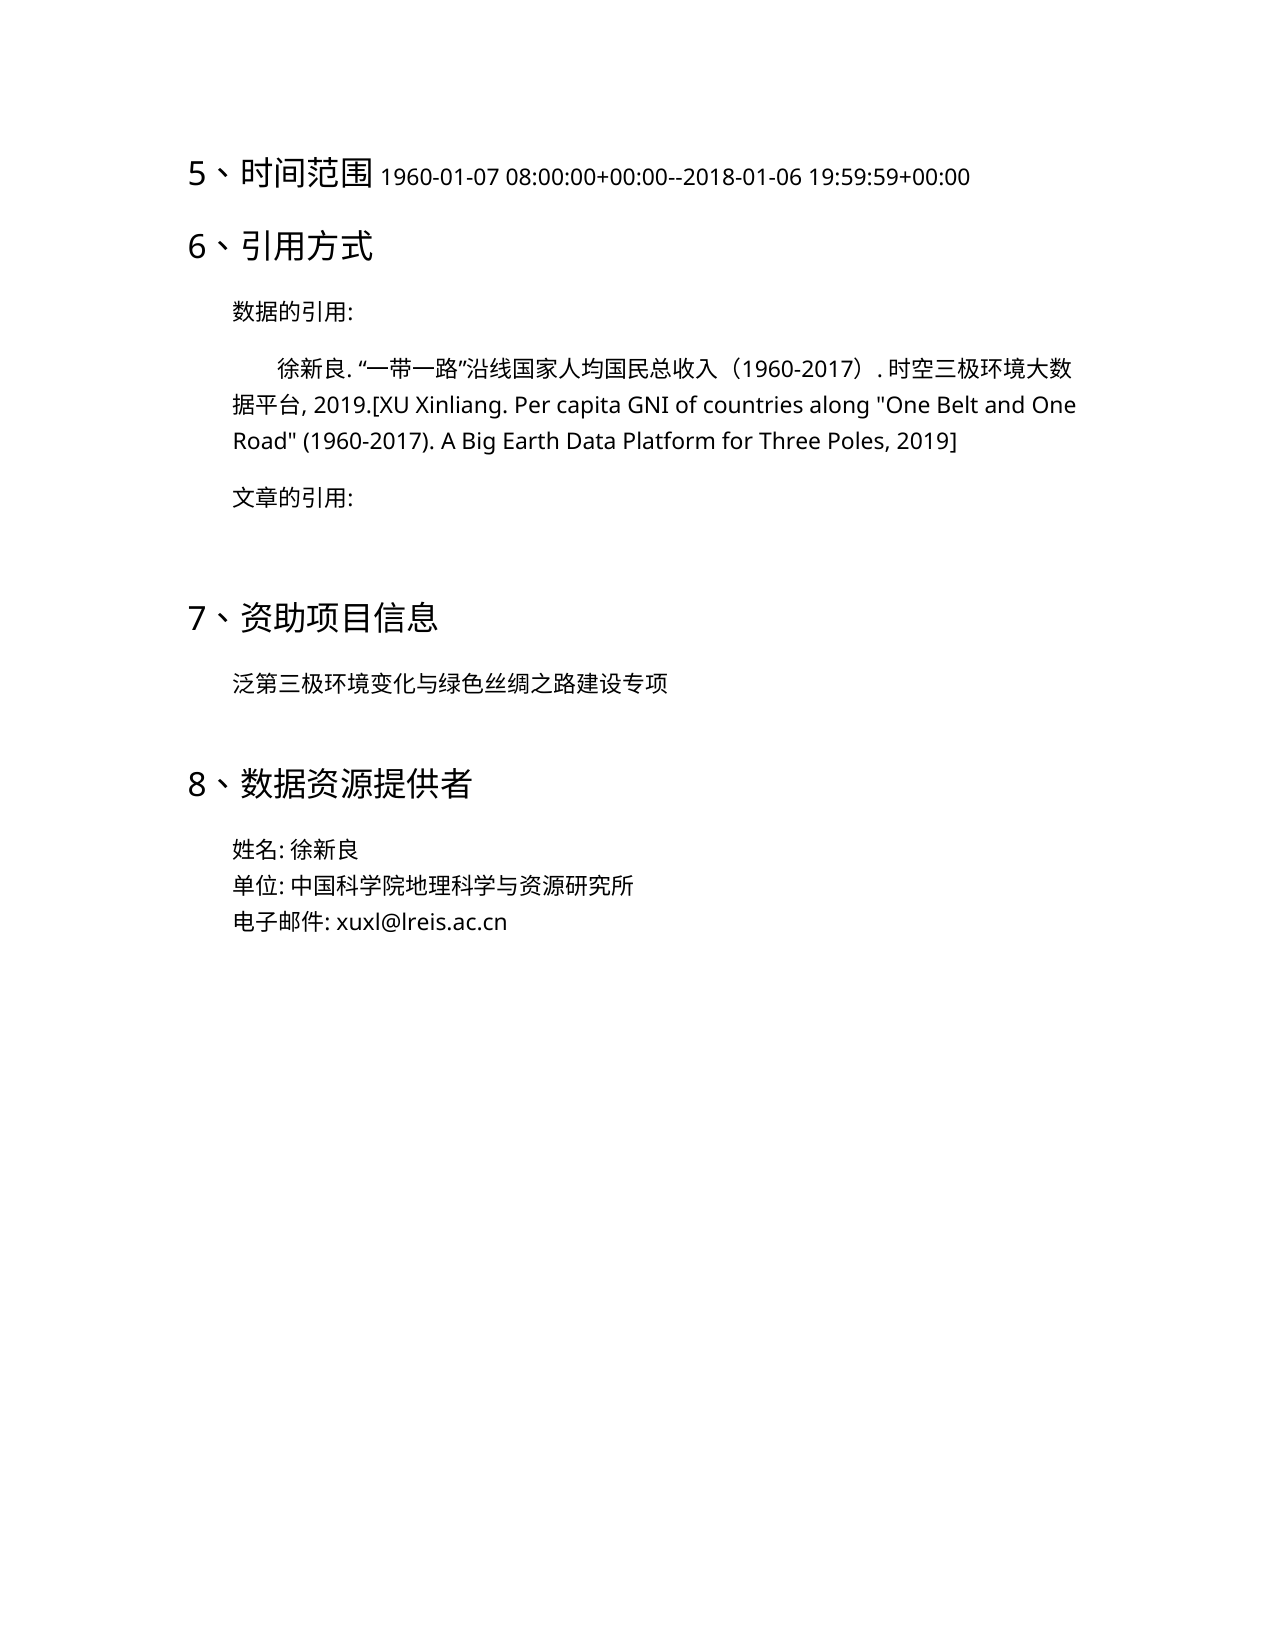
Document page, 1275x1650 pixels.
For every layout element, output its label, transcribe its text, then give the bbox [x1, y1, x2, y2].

text 数据的引用: [232, 296, 1087, 327]
text 8、数据资源提供者 [187, 761, 1087, 806]
text 姓名: 徐新良 单位: 中国科学院地理科学与资源研究所 电子邮件: xuxl@lreis.ac.cn [232, 834, 1087, 1009]
text 文章的引用: [232, 481, 1087, 513]
text 泛第三极环境变化与绿色丝绸之路建设专项 [232, 668, 1087, 735]
text 5、时间范围1960-01-07 08:00:00+00:00--2018-01-06 19:59:59+00:00 [187, 150, 1087, 195]
text 徐新良. “一带一路”沿线国家人均国民总收入（1960-2017）. 时空三极环境大数据平台, 2019.[XU Xinliang. Per capita GNI of countries along "One Belt and One Road" (1960-2017). A Big Earth Data Platform for Three Poles, 2019] [232, 353, 1087, 456]
text 7、资助项目信息 [187, 595, 1087, 640]
text 6、引用方式 [187, 223, 1087, 268]
